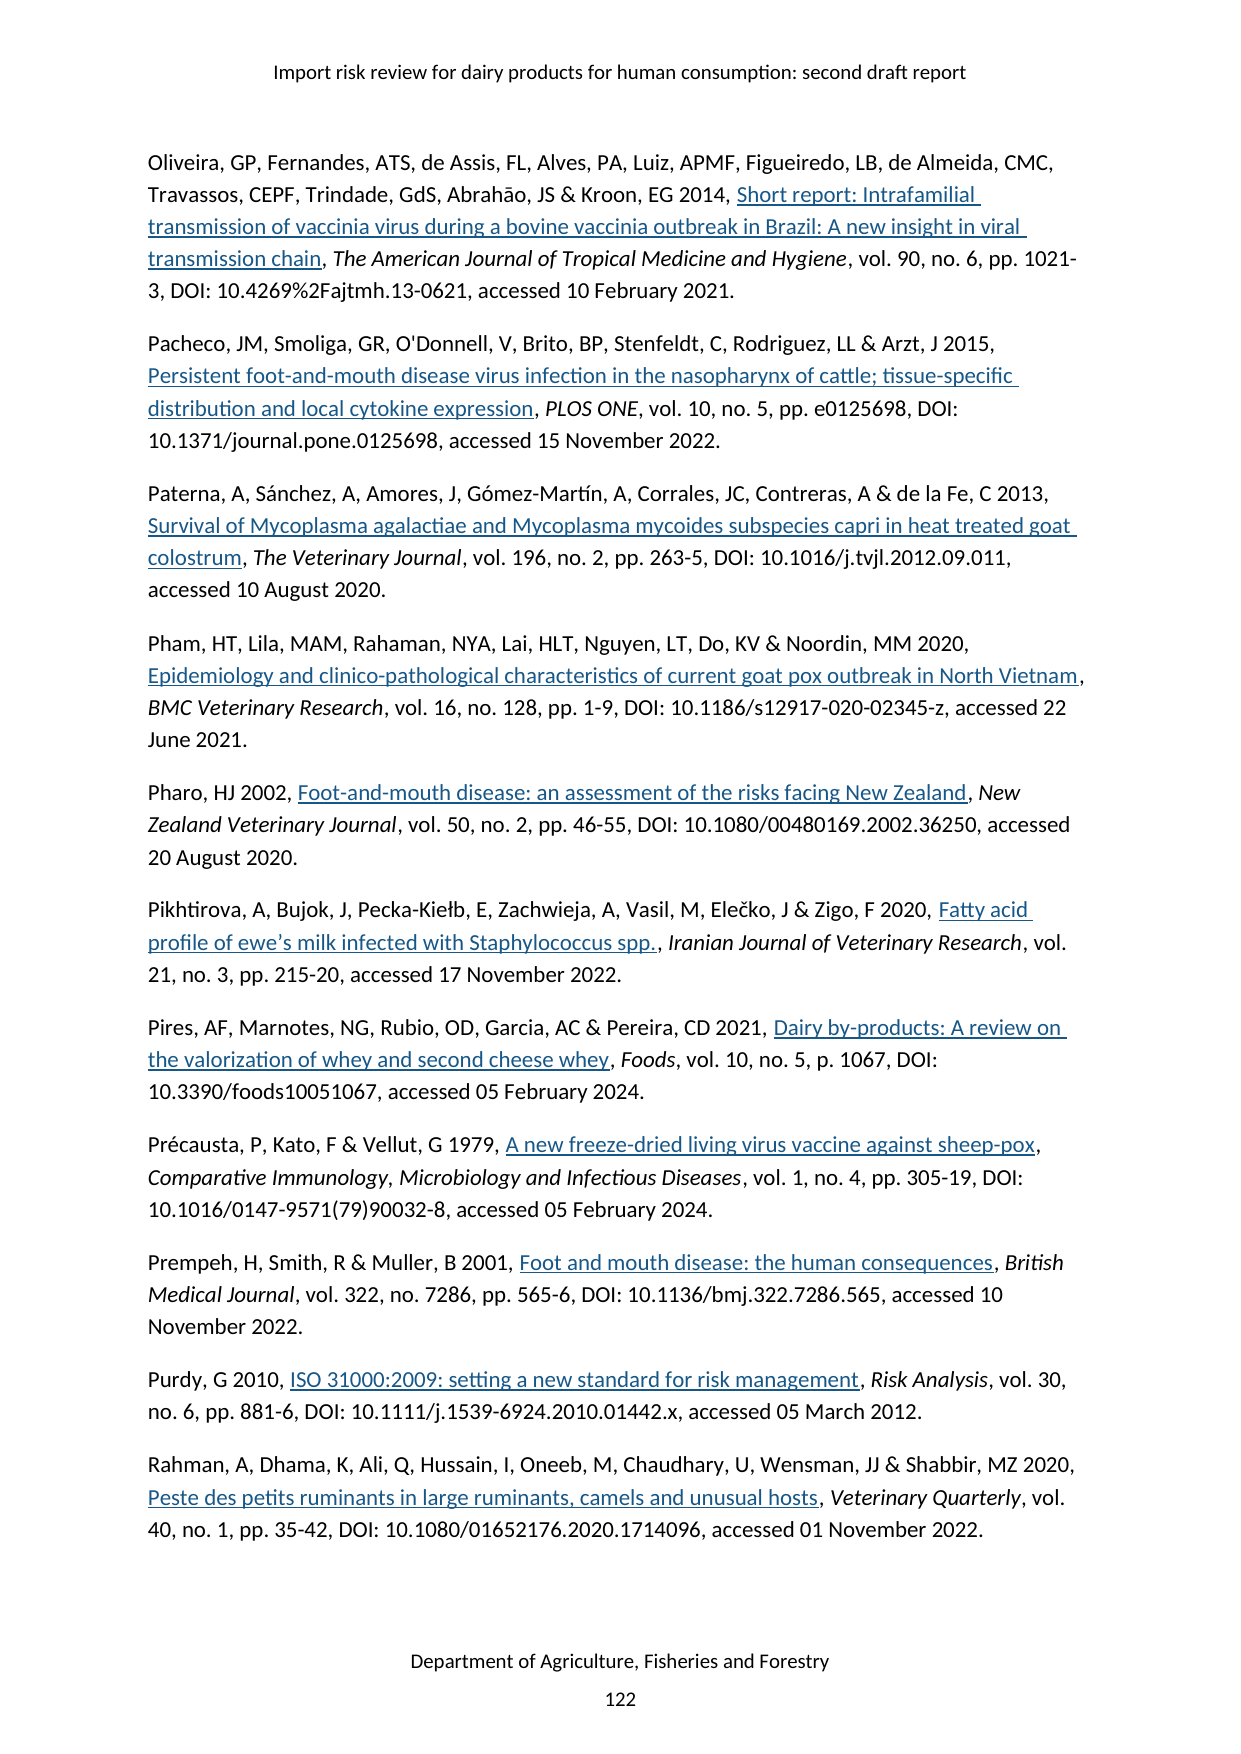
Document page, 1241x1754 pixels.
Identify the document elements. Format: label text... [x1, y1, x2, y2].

text Oliveira, GP, Fernandes, ATS, de Assis, FL, Alves, PA, Luiz, APMF, Figueiredo, LB, de Almeida, CMC, Travassos, CEPF, Trindade, GdS, Abrahāo, JS & Kroon, EG 2014, Short report: Intrafamilial transmission of vaccinia virus during a bovine vaccinia outbreak in Brazil: A new insight in viral transmission chain, The American Journal of Tropical Medicine and Hygiene, vol. 90, no. 6, pp. 1021-3, DOI: 10.4269%2Fajtmh.13-0621, accessed 10 February 2021. [148, 148, 1092, 304]
text Précausta, P, Kato, F & Vellut, G 1979, A new freeze-dried living virus vaccine against sheep-pox, Comparative Immunology, Microbiology and Infectious Diseases, vol. 1, no. 4, pp. 305-19, DOI: 10.1016/0147-9571(79)90032-8, accessed 05 February 2024. [148, 1130, 1092, 1223]
text Pharo, HJ 2002, Foot-and-mouth disease: an assessment of the risks facing New Zealand, New Zealand Veterinary Journal, vol. 50, no. 2, pp. 46-55, DOI: 10.1080/00480169.2002.36250, accessed 20 August 2020. [148, 778, 1092, 871]
text Pham, HT, Lila, MAM, Rahaman, NYA, Lai, HLT, Nguyen, LT, Do, KV & Noordin, MM 2020, Epidemiology and clinico-pathological characteristics of current goat pox outbreak in North Vietnam, BMC Veterinary Research, vol. 16, no. 128, pp. 1-9, DOI: 10.1186/s12917-020-02345-z, accessed 22 June 2021. [148, 629, 1092, 753]
text Prempeh, H, Smith, R & Muller, B 2001, Foot and mouth disease: the human consequences, British Medical Journal, vol. 322, no. 7286, pp. 565-6, DOI: 10.1136/bmj.322.7286.565, accessed 10 November 2022. [148, 1248, 1092, 1340]
text Pikhtirova, A, Bujok, J, Pecka-Kiełb, E, Zachwieja, A, Vasil, M, Elečko, J & Zigo, F 2020, Fatty acid profile of ewe’s milk infected with Staphylococcus spp., Iranian Journal of Veterinary Research, vol. 21, no. 3, pp. 215-20, accessed 17 November 2022. [148, 896, 1092, 988]
text Rahman, A, Dhama, K, Ali, Q, Hussain, I, Oneeb, M, Chaudhary, U, Wensman, JJ & Shabbir, MZ 2020, Peste des petits ruminants in large ruminants, camels and unusual hosts, Veterinary Quarterly, vol. 40, no. 1, pp. 35-42, DOI: 10.1080/01652176.2020.1714096, accessed 01 November 2022. [148, 1450, 1092, 1543]
text Paterna, A, Sánchez, A, Amores, J, Gómez-Martín, A, Corrales, JC, Contreras, A & de la Fe, C 2013, Survival of Mycoplasma agalactiae and Mycoplasma mycoides subspecies capri in heat treated goat colostrum, The Veterinary Journal, vol. 196, no. 2, pp. 263-5, DOI: 10.1016/j.tvjl.2012.09.011, accessed 10 August 2020. [148, 479, 1092, 604]
text Purdy, G 2010, ISO 31000:2009: setting a new standard for risk management, Risk Analysis, vol. 30, no. 6, pp. 881-6, DOI: 10.1111/j.1539-6924.2010.01442.x, accessed 05 March 2012. [148, 1365, 1092, 1425]
text Pacheco, JM, Smoliga, GR, O'Donnell, V, Brito, BP, Stenfeldt, C, Rodriguez, LL & Arzt, J 2015, Persistent foot-and-mouth disease virus infection in the nasopharynx of cattle; tissue-specific distribution and local cytokine expression, PLOS ONE, vol. 10, no. 5, pp. e0125698, DOI: 10.1371/journal.pone.0125698, accessed 15 November 2022. [148, 329, 1092, 454]
text Pires, AF, Marnotes, NG, Rubio, OD, Garcia, AC & Pereira, CD 2021, Dairy by-products: A review on the valorization of whey and second cheese whey, Foods, vol. 10, no. 5, p. 1067, DOI: 10.3390/foods10051067, accessed 05 February 2024. [148, 1013, 1092, 1105]
